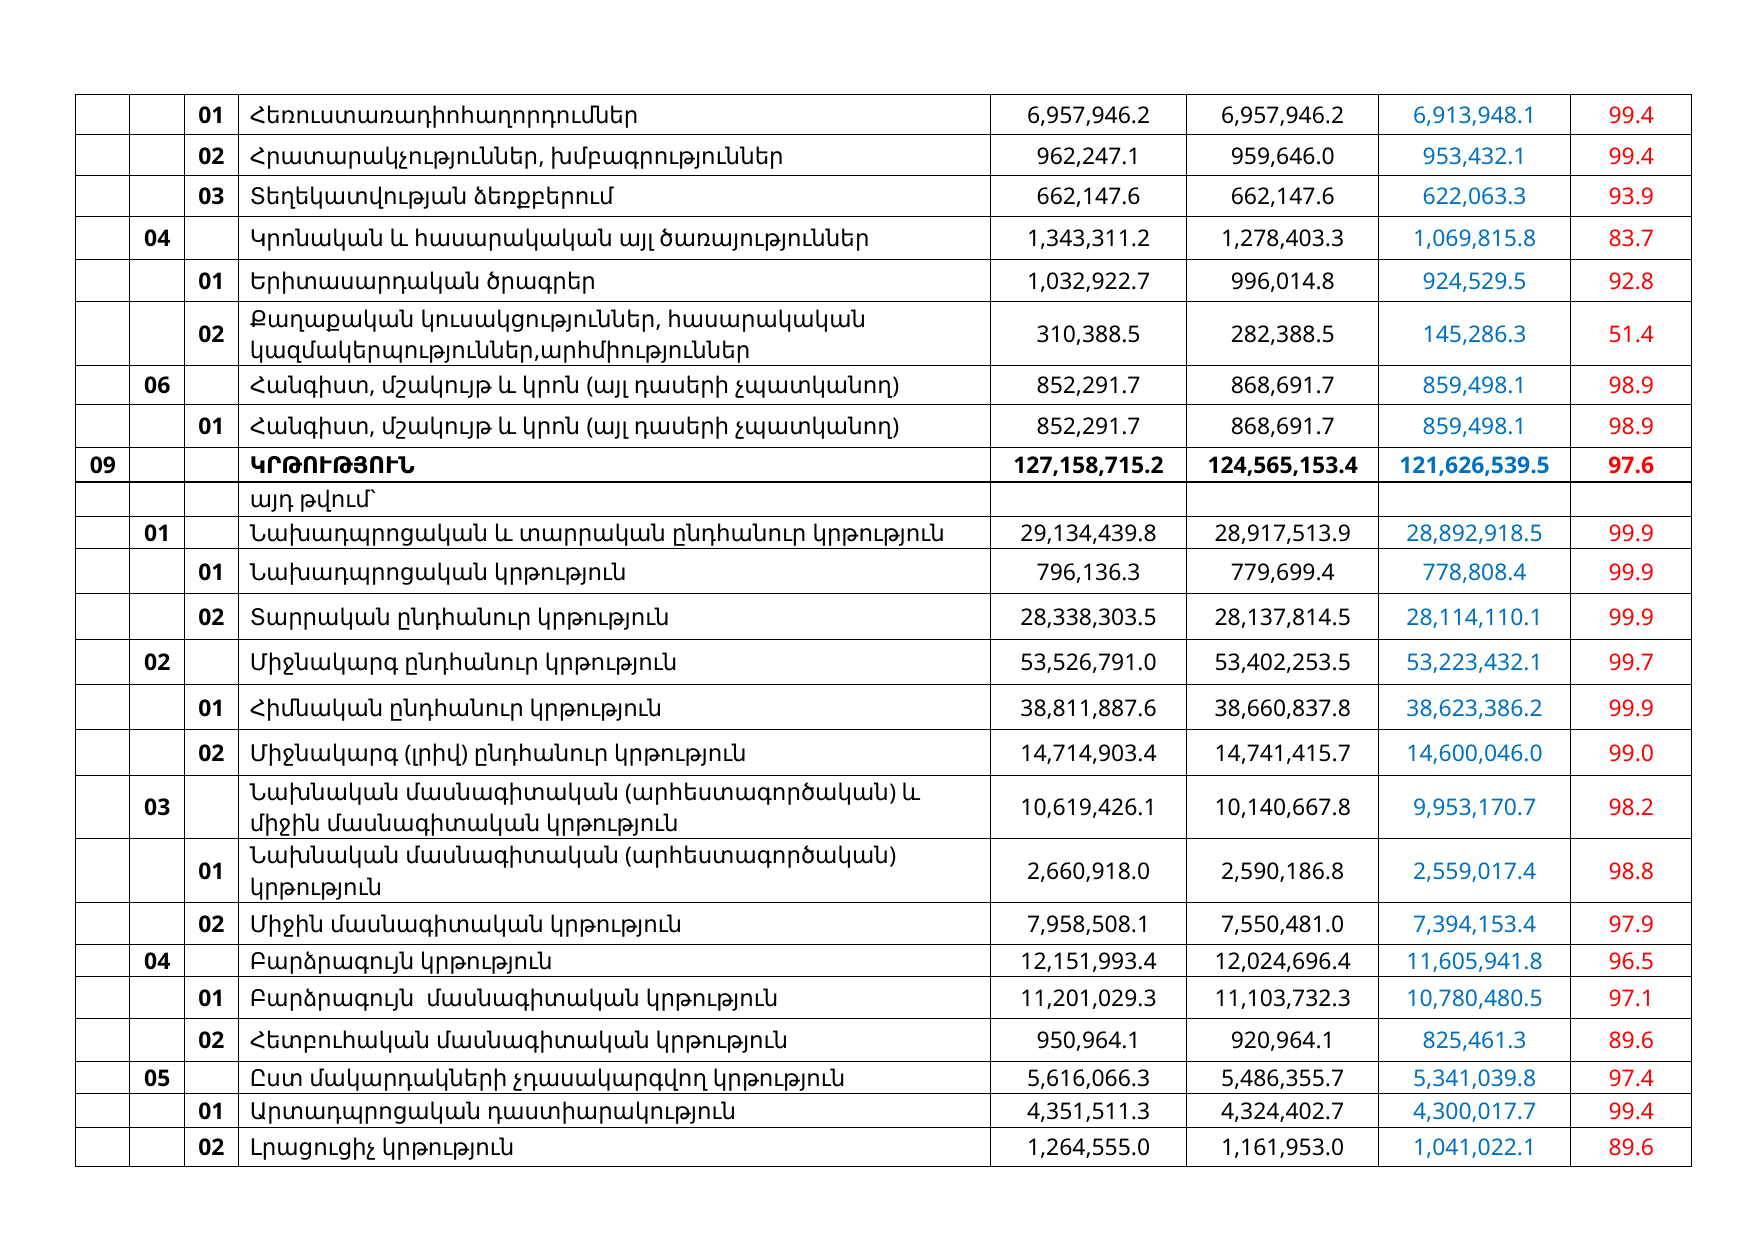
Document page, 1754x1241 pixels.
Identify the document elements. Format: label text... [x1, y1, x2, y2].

table_cell 02 [185, 594, 238, 639]
table_cell Բարձրագույն մասնագիտական կրթություն [239, 977, 990, 1018]
table_cell [130, 903, 184, 944]
table_cell Արտադպրոցական դաստիարակություն [239, 1094, 990, 1127]
table_cell 4,324,402.7 [1187, 1094, 1378, 1127]
table_cell 96.5 [1571, 945, 1691, 976]
table_cell 02 [185, 302, 238, 365]
table_cell Հրատարակչություններ, խմբագրություններ [239, 135, 990, 175]
table_cell [76, 135, 129, 175]
table_cell 5,341,039.8 [1379, 1062, 1570, 1093]
table_cell 14,714,903.4 [991, 730, 1186, 774]
table_cell [130, 730, 184, 774]
table_cell [130, 549, 184, 593]
table_cell [76, 517, 129, 548]
table_cell 1,041,022.1 [1379, 1128, 1570, 1166]
table_cell 97.4 [1571, 1062, 1691, 1093]
table_cell 12,151,993.4 [991, 945, 1186, 976]
table_cell Միջին մասնագիտական կրթություն [239, 903, 990, 944]
table_cell 950,964.1 [991, 1019, 1186, 1061]
table_cell 04 [130, 945, 184, 976]
table_cell 99.7 [1571, 640, 1691, 684]
table_cell 145,286.3 [1379, 302, 1570, 365]
table_cell [1379, 483, 1570, 516]
table_cell 825,461.3 [1379, 1019, 1570, 1061]
table_cell [76, 730, 129, 774]
table_cell 6,957,946.2 [991, 95, 1186, 134]
table_cell [130, 594, 184, 639]
table_cell 38,811,887.6 [991, 685, 1186, 729]
table_cell [76, 685, 129, 729]
table_cell 10,619,426.1 [991, 776, 1186, 838]
table_cell [1571, 483, 1691, 516]
table_cell 99.4 [1571, 95, 1691, 134]
table_cell 2,559,017.4 [1379, 839, 1570, 902]
table_cell [76, 640, 129, 684]
table_cell [130, 483, 184, 516]
table_cell [130, 260, 184, 301]
table_cell [76, 776, 129, 838]
table_cell 868,691.7 [1187, 405, 1378, 447]
table_cell Ըստ մակարդակների չդասակարգվող կրթություն [239, 1062, 990, 1093]
table_cell 53,223,432.1 [1379, 640, 1570, 684]
table_cell 962,247.1 [991, 135, 1186, 175]
table_cell 97.1 [1571, 977, 1691, 1018]
table_cell Հեռուստառադիոհաղորդումներ [239, 95, 990, 134]
table_cell 924,529.5 [1379, 260, 1570, 301]
table_cell 852,291.7 [991, 366, 1186, 404]
table_cell 622,063.3 [1379, 176, 1570, 216]
table_cell [76, 405, 129, 447]
table_cell [185, 517, 238, 548]
table_cell 6,957,946.2 [1187, 95, 1378, 134]
table_cell 02 [185, 1019, 238, 1061]
table_cell 859,498.1 [1379, 366, 1570, 404]
table_cell Նախադպրոցական կրթություն [239, 549, 990, 593]
table_cell 28,137,814.5 [1187, 594, 1378, 639]
table_cell [130, 448, 184, 481]
table_cell 99.9 [1571, 685, 1691, 729]
table_cell 98.9 [1571, 405, 1691, 447]
table_cell [130, 685, 184, 729]
table_cell 98.2 [1571, 776, 1691, 838]
table_cell 121,626,539.5 [1379, 448, 1570, 481]
table_cell 02 [185, 1128, 238, 1166]
table_cell 01 [185, 260, 238, 301]
table_cell 93.9 [1571, 176, 1691, 216]
table_cell 28,917,513.9 [1187, 517, 1378, 548]
table_cell 127,158,715.2 [991, 448, 1186, 481]
table_cell 7,550,481.0 [1187, 903, 1378, 944]
table_cell [76, 839, 129, 902]
table_cell 53,402,253.5 [1187, 640, 1378, 684]
table_cell [130, 95, 184, 134]
table_cell 4,300,017.7 [1379, 1094, 1570, 1127]
table_cell 02 [185, 730, 238, 774]
table_cell 28,114,110.1 [1379, 594, 1570, 639]
table_cell [76, 217, 129, 259]
table_cell [76, 1019, 129, 1061]
table_cell 38,623,386.2 [1379, 685, 1570, 729]
table_cell [130, 1094, 184, 1127]
table_cell 1,343,311.2 [991, 217, 1186, 259]
table_cell 01 [185, 839, 238, 902]
table_cell [76, 977, 129, 1018]
table_cell Հանգիստ, մշակույթ և կրոն (այլ դասերի չպատկանող) [239, 405, 990, 447]
table_cell [76, 302, 129, 365]
table_cell 779,699.4 [1187, 549, 1378, 593]
table_cell [185, 640, 238, 684]
table_cell 03 [185, 176, 238, 216]
table_cell [76, 176, 129, 216]
table_cell [130, 405, 184, 447]
table_cell Քաղաքական կուսակցություններ, հասարակական կազմակերպություններ,արհմիություններ [239, 302, 990, 365]
table_cell 53,526,791.0 [991, 640, 1186, 684]
table_cell 01 [185, 549, 238, 593]
table_cell Հիմնական ընդհանուր կրթություն [239, 685, 990, 729]
table_cell 10,780,480.5 [1379, 977, 1570, 1018]
table_cell 124,565,153.4 [1187, 448, 1378, 481]
table_cell 10,140,667.8 [1187, 776, 1378, 838]
table_cell Նախնական մասնագիտական (արհեստագործական) կրթություն [239, 839, 990, 902]
table_cell Տեղեկատվության ձեռքբերում [239, 176, 990, 216]
table_cell 02 [185, 135, 238, 175]
table_cell 01 [185, 685, 238, 729]
table_cell 6,913,948.1 [1379, 95, 1570, 134]
table_cell 852,291.7 [991, 405, 1186, 447]
table_cell 282,388.5 [1187, 302, 1378, 365]
table_cell [130, 977, 184, 1018]
table_cell 7,394,153.4 [1379, 903, 1570, 944]
table_cell 83.7 [1571, 217, 1691, 259]
table_cell [130, 839, 184, 902]
table_cell [185, 366, 238, 404]
table_cell [185, 776, 238, 838]
table_cell 778,808.4 [1379, 549, 1570, 593]
table_cell 868,691.7 [1187, 366, 1378, 404]
table_cell 1,278,403.3 [1187, 217, 1378, 259]
table_cell Նախադպրոցական և տարրական ընդհանուր կրթություն [239, 517, 990, 548]
table_cell [130, 302, 184, 365]
table_cell [185, 483, 238, 516]
table_cell [76, 594, 129, 639]
table_cell [130, 1019, 184, 1061]
table_cell Երիտասարդական ծրագրեր [239, 260, 990, 301]
table_cell Հանգիստ, մշակույթ և կրոն (այլ դասերի չպատկանող) [239, 366, 990, 404]
table_cell 01 [185, 405, 238, 447]
table_cell 11,201,029.3 [991, 977, 1186, 1018]
table_cell [76, 549, 129, 593]
table_cell 05 [130, 1062, 184, 1093]
table_cell 99.9 [1571, 594, 1691, 639]
table_cell 97.6 [1571, 448, 1691, 481]
table_cell 920,964.1 [1187, 1019, 1378, 1061]
table_cell Կրոնական և հասարակական այլ ծառայություններ [239, 217, 990, 259]
table_cell 28,338,303.5 [991, 594, 1186, 639]
table_cell 9,953,170.7 [1379, 776, 1570, 838]
table_cell 04 [130, 217, 184, 259]
table_cell ԿՐԹՈՒԹՅՈՒՆ [239, 448, 990, 481]
table_cell 01 [185, 95, 238, 134]
table_cell 01 [185, 977, 238, 1018]
table_cell 2,660,918.0 [991, 839, 1186, 902]
table_cell Լրացուցիչ կրթություն [239, 1128, 990, 1166]
table_cell 1,161,953.0 [1187, 1128, 1378, 1166]
table_cell 89.6 [1571, 1128, 1691, 1166]
table_cell [185, 1062, 238, 1093]
table_cell [130, 135, 184, 175]
table_cell [76, 260, 129, 301]
table_cell 92.8 [1571, 260, 1691, 301]
table_cell [991, 483, 1186, 516]
table_cell [76, 483, 129, 516]
table_cell [130, 176, 184, 216]
table_cell 5,616,066.3 [991, 1062, 1186, 1093]
table_cell 1,264,555.0 [991, 1128, 1186, 1166]
table_cell 5,486,355.7 [1187, 1062, 1378, 1093]
table_cell 99.9 [1571, 517, 1691, 548]
table_cell [76, 903, 129, 944]
table_cell 953,432.1 [1379, 135, 1570, 175]
table_cell Միջնակարգ (լրիվ) ընդհանուր կրթություն [239, 730, 990, 774]
table_cell [185, 945, 238, 976]
table_cell [76, 1094, 129, 1127]
table_cell [185, 217, 238, 259]
table_cell 97.9 [1571, 903, 1691, 944]
table_cell Նախնական մասնագիտական (արհեստագործական) և միջին մասնագիտական կրթություն [239, 776, 990, 838]
table_cell 662,147.6 [991, 176, 1186, 216]
table_cell 29,134,439.8 [991, 517, 1186, 548]
table_cell [76, 1062, 129, 1093]
table_cell 98.9 [1571, 366, 1691, 404]
table_cell 2,590,186.8 [1187, 839, 1378, 902]
table_cell 11,103,732.3 [1187, 977, 1378, 1018]
table_cell [1187, 483, 1378, 516]
table_cell 01 [185, 1094, 238, 1127]
table_cell [76, 1128, 129, 1166]
table_cell 09 [76, 448, 129, 481]
table_cell 4,351,511.3 [991, 1094, 1186, 1127]
table_cell 99.9 [1571, 549, 1691, 593]
table_cell Միջնակարգ ընդհանուր կրթություն [239, 640, 990, 684]
table_cell 14,600,046.0 [1379, 730, 1570, 774]
table_cell 796,136.3 [991, 549, 1186, 593]
table_cell 1,069,815.8 [1379, 217, 1570, 259]
table_cell [130, 1128, 184, 1166]
table_cell 859,498.1 [1379, 405, 1570, 447]
table_cell 12,024,696.4 [1187, 945, 1378, 976]
table_cell 310,388.5 [991, 302, 1186, 365]
table_cell 996,014.8 [1187, 260, 1378, 301]
table_cell 99.4 [1571, 1094, 1691, 1127]
table_cell 89.6 [1571, 1019, 1691, 1061]
table_cell 02 [185, 903, 238, 944]
table_cell 662,147.6 [1187, 176, 1378, 216]
table_cell 11,605,941.8 [1379, 945, 1570, 976]
table_cell 28,892,918.5 [1379, 517, 1570, 548]
table_cell [76, 95, 129, 134]
table_cell [76, 366, 129, 404]
table_cell 7,958,508.1 [991, 903, 1186, 944]
table_cell 959,646.0 [1187, 135, 1378, 175]
table_cell [76, 945, 129, 976]
table_cell 1,032,922.7 [991, 260, 1186, 301]
table_cell 51.4 [1571, 302, 1691, 365]
table_cell 14,741,415.7 [1187, 730, 1378, 774]
table_cell 02 [130, 640, 184, 684]
table_cell 06 [130, 366, 184, 404]
table_cell 99.0 [1571, 730, 1691, 774]
table_cell 03 [130, 776, 184, 838]
table_cell [185, 448, 238, 481]
table_cell այդ թվում` [239, 483, 990, 516]
table_cell Հետբուհական մասնագիտական կրթություն [239, 1019, 990, 1061]
table_cell 98.8 [1571, 839, 1691, 902]
table_cell 38,660,837.8 [1187, 685, 1378, 729]
table_cell 99.4 [1571, 135, 1691, 175]
table_cell Բարձրագույն կրթություն [239, 945, 990, 976]
table_cell Տարրական ընդհանուր կրթություն [239, 594, 990, 639]
table_cell 01 [130, 517, 184, 548]
